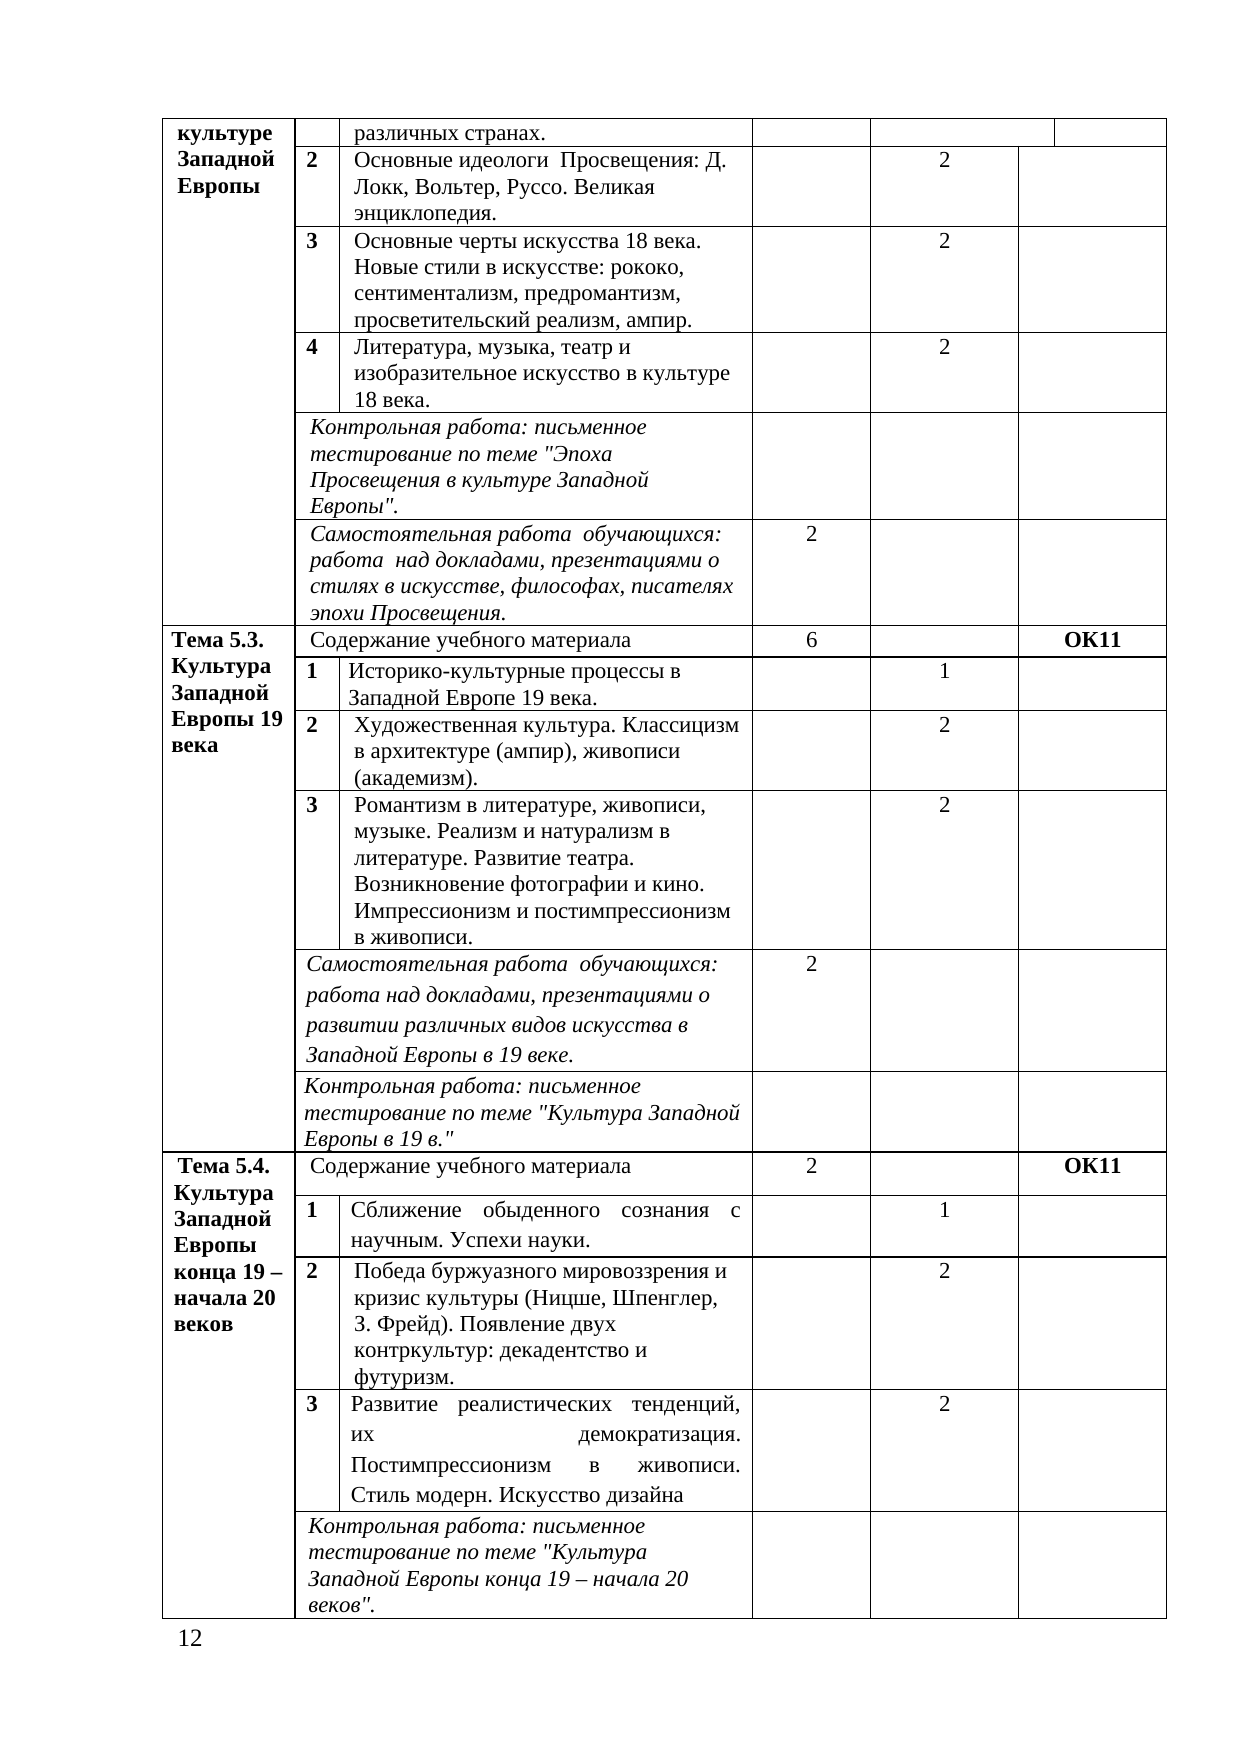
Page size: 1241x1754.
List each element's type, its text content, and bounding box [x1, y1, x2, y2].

table_cell [871, 1512, 1018, 1617]
table_cell 2 [296, 1258, 339, 1389]
table_cell [753, 1196, 870, 1256]
table_cell 1 [871, 658, 1018, 710]
table_cell 2 [871, 791, 1018, 949]
table_cell [1019, 1390, 1166, 1511]
table_cell 1 [296, 119, 339, 146]
table_cell 2 [296, 711, 339, 790]
table_cell 2 [871, 147, 1018, 226]
table_cell Содержание учебного материала [296, 1153, 752, 1195]
table_cell 2 [296, 147, 339, 226]
table_cell [1019, 333, 1166, 412]
table_cell [1055, 119, 1166, 146]
table_cell Тема 5.3. Культура Западной Европы 19 века [163, 626, 294, 1151]
table_cell [1019, 520, 1166, 625]
table_cell [753, 1258, 870, 1389]
table_cell 1 [871, 1196, 1018, 1256]
table_cell [1019, 1072, 1166, 1151]
table_cell 2 [871, 119, 1054, 146]
table_cell Историко-культурные процессы в Западной Европе 19 века. [340, 658, 752, 710]
table_cell 2 [753, 520, 870, 625]
table_cell [871, 1072, 1018, 1151]
table_cell [871, 950, 1018, 1071]
table_cell 2 [871, 1390, 1018, 1511]
table_cell [871, 520, 1018, 625]
table_cell [1019, 711, 1166, 790]
table_cell [753, 711, 870, 790]
table_cell [1019, 1258, 1166, 1389]
table_cell 2 [753, 1153, 870, 1195]
table_cell [1019, 791, 1166, 949]
table_cell Литература, музыка, театр и изобразительное искусство в культуре 18 века. [340, 333, 752, 412]
table_cell Развитие реалистических тенденций, их демократизация. Постимпрессионизм в живописи. Стиль модерн. Искусство дизайна [340, 1390, 752, 1511]
table_cell [1019, 227, 1166, 332]
table_cell [753, 413, 870, 519]
table_cell [871, 413, 1018, 519]
table_cell [1019, 658, 1166, 710]
table_cell ОК11 [1019, 626, 1166, 656]
table_cell Художественная культура. Классицизм в архитектуре (ампир), живописи (академизм). [340, 711, 752, 790]
table_cell [1019, 1196, 1166, 1256]
table_cell [1019, 950, 1166, 1071]
table_cell 2 [871, 1258, 1018, 1389]
table_cell [753, 1512, 870, 1617]
table_cell [753, 1072, 870, 1151]
table_cell [753, 227, 870, 332]
table_cell 1 [296, 1196, 339, 1256]
table_cell [753, 791, 870, 949]
table_cell Основные черты искусства 18 века. Новые стили в искусстве: рококо, сентиментализм, предромантизм, просветительский реализм, ампир. [340, 227, 752, 332]
table_cell Победа буржуазного мировоззрения и кризис культуры (Ницше, Шпенглер, З. Фрейд). Появление двух контркультур: декадентство и футуризм. [340, 1258, 752, 1389]
table_cell [1019, 147, 1166, 226]
table_cell [1019, 1512, 1166, 1617]
table_cell [753, 147, 870, 226]
table_cell [753, 1390, 870, 1511]
table_cell 6 [753, 626, 870, 656]
table_cell 2 [753, 950, 870, 1071]
table_cell Самостоятельная работа обучающихся: работа над докладами, презентациями о стилях в искусстве, философах, писателях эпохи Просвещения. [296, 520, 752, 625]
table_cell Романтизм в литературе, живописи, музыке. Реализм и натурализм в литературе. Развитие театра. Возникновение фотографии и кино. Импрессионизм и постимпрессионизм в живописи. [340, 791, 752, 949]
table_cell 3 [296, 227, 339, 332]
table_cell [753, 119, 870, 146]
table_cell 4 [296, 333, 339, 412]
table_cell 2 [871, 227, 1018, 332]
table_cell 2 [871, 333, 1018, 412]
table_cell Контрольная работа: письменное тестирование по теме "Эпоха Просвещения в культуре Западной Европы". [296, 413, 752, 519]
table_cell Контрольная работа: письменное тестирование по теме "Культура Западной Европы конца 19 – начала 20 веков". [296, 1512, 752, 1617]
table_cell [1019, 413, 1166, 519]
table_cell Сближение обыденного сознания с научным. Успехи науки. [340, 1196, 752, 1256]
table_cell [753, 658, 870, 710]
table_cell ОК11 [1019, 1153, 1166, 1195]
table_cell 1 [296, 658, 339, 710]
table_cell Тема 5.4. Культура Западной Европы конца 19 – начала 20 веков [163, 1153, 294, 1617]
table_cell 3 [296, 1390, 339, 1511]
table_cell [340, 119, 752, 146]
table_cell [871, 626, 1018, 656]
table_cell Основные идеологи Просвещения: Д. Локк, Вольтер, Руссо. Великая энциклопедия. [340, 147, 752, 226]
table_cell 3 [296, 791, 339, 949]
table_cell Самостоятельная работа обучающихся: работа над докладами, презентациями о развитии различных видов искусства в Западной Европы в 19 веке. [296, 950, 752, 1071]
table_cell Контрольная работа: письменное тестирование по теме "Культура Западной Европы в 19 в." [296, 1072, 752, 1151]
table_cell [753, 333, 870, 412]
table_cell 2 [871, 711, 1018, 790]
table_cell Содержание учебного материала [296, 626, 752, 656]
table_cell [871, 1153, 1018, 1195]
